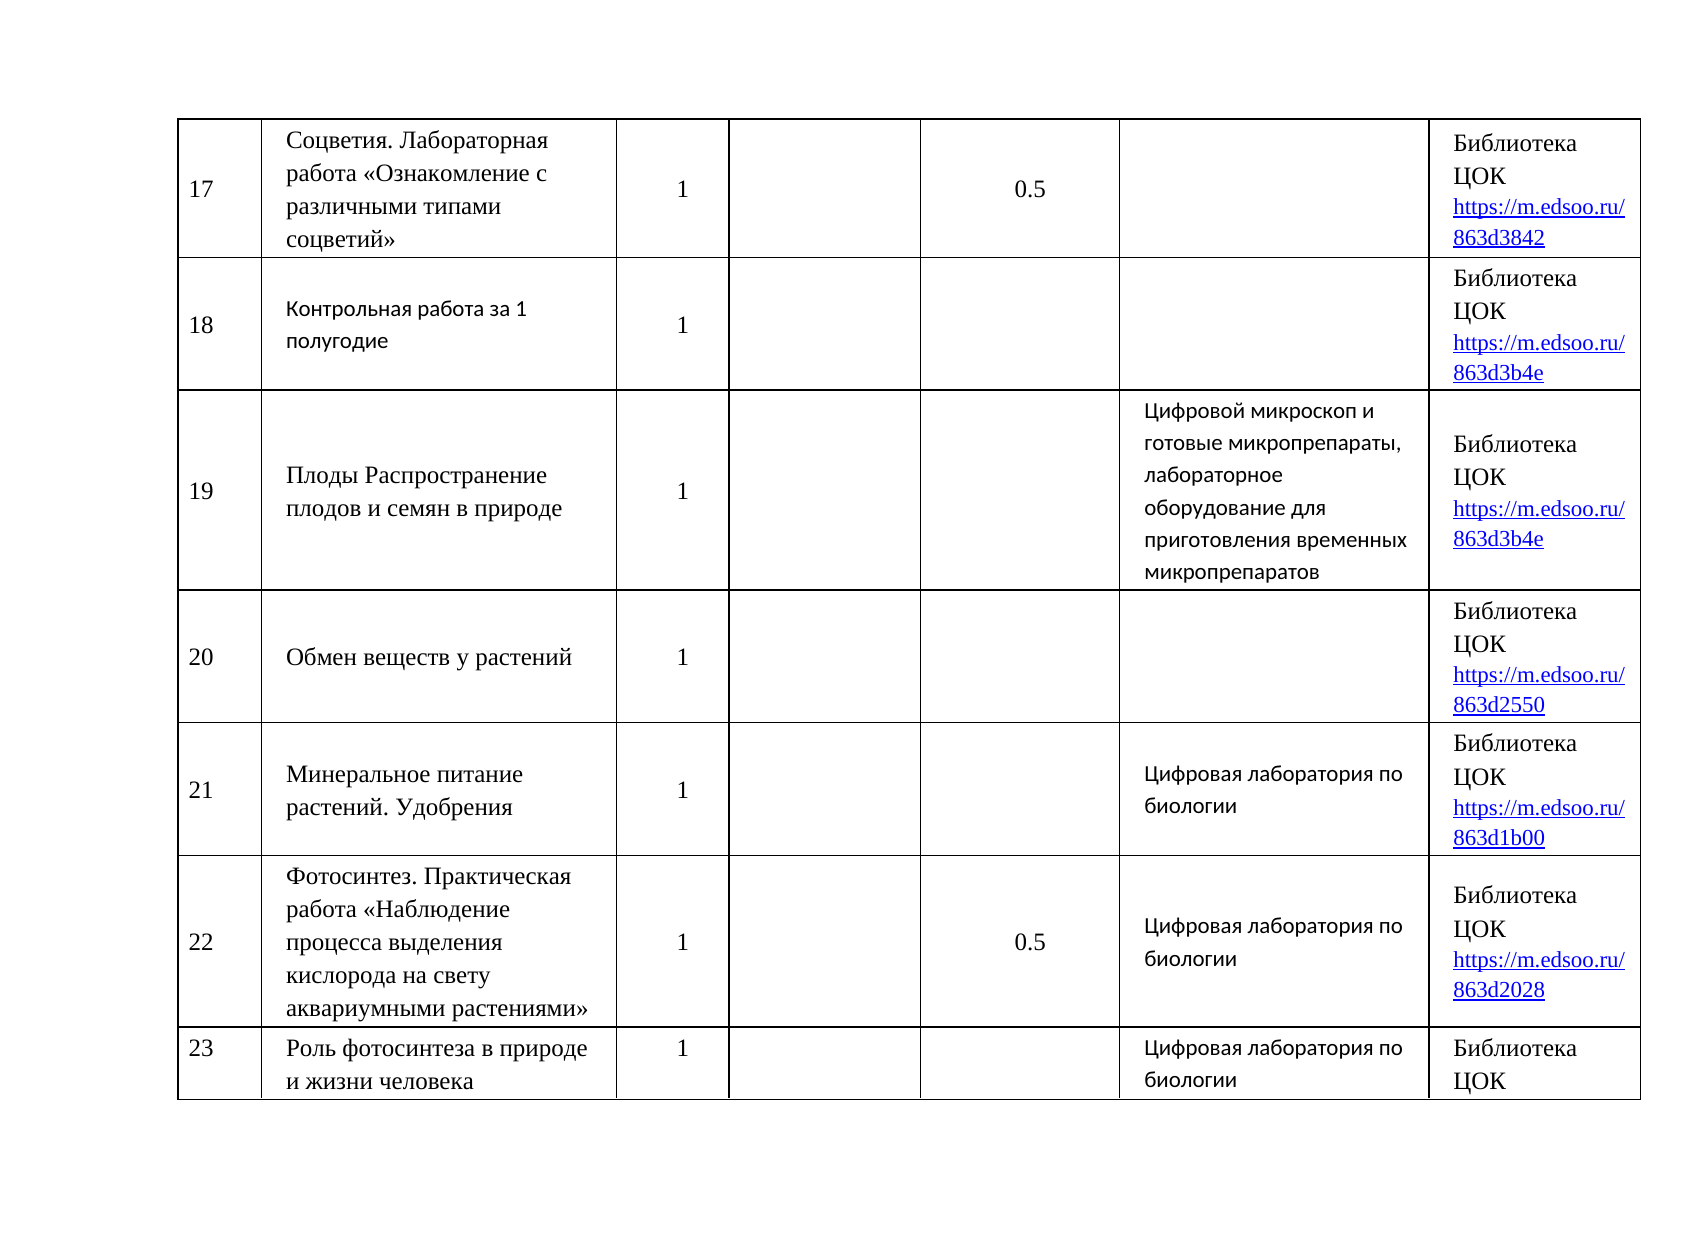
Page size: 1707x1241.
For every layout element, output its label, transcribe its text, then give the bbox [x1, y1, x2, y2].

table_cell Минеральное питание растений. Удобрения [262, 723, 616, 854]
table_cell 23 [179, 1028, 261, 1098]
table_cell [921, 391, 1119, 589]
table_cell [921, 1028, 1119, 1098]
table_cell [1120, 591, 1428, 722]
table_cell Цифровой микроскоп и готовые микропрепараты, лабораторное оборудование для приготовления временных микропрепаратов [1120, 391, 1428, 589]
table_cell 1 [617, 591, 728, 722]
table_cell 18 [179, 258, 261, 389]
table_cell [921, 591, 1119, 722]
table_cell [1120, 1028, 1428, 1098]
table_cell 19 [179, 391, 261, 589]
table_cell Цифровая лаборатория по биологии [1120, 856, 1428, 1026]
table_cell Обмен веществ у растений [262, 591, 616, 722]
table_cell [262, 1028, 616, 1098]
table_cell Библиотека ЦОК https://m.edsoo.ru/863d1b00 [1430, 723, 1640, 854]
table_cell [730, 391, 920, 589]
table_cell [730, 723, 920, 854]
table_cell 17 [179, 120, 261, 257]
table_cell [1120, 258, 1428, 389]
table_cell Фотосинтез. Практическая работа «Наблюдение процесса выделения кислорода на свету аквариумными растениями» [262, 856, 616, 1026]
table_cell Цифровая лаборатория по биологии [1120, 723, 1428, 854]
table_cell 20 [179, 591, 261, 722]
table_cell [730, 591, 920, 722]
table_cell Контрольная работа за 1 полугодие [262, 258, 616, 389]
table_cell 1 [617, 391, 728, 589]
table_cell 22 [179, 856, 261, 1026]
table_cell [1430, 856, 1640, 1026]
table_cell 1 [617, 723, 728, 854]
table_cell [1430, 120, 1640, 257]
table_cell [921, 258, 1119, 389]
table_cell 1 [617, 120, 728, 257]
table_cell [730, 856, 920, 1026]
table_cell Библиотека ЦОК https://m.edsoo.ru/863d3b4e [1430, 258, 1640, 389]
table_cell Библиотека ЦОК https://m.edsoo.ru/863d3b4e [1430, 391, 1640, 589]
table_cell [730, 1028, 920, 1098]
table_cell Плоды Распространение плодов и семян в природе [262, 391, 616, 589]
table_cell [730, 120, 920, 257]
table_cell 0.5 [921, 856, 1119, 1026]
table_cell 1 [617, 258, 728, 389]
table_cell 1 [617, 1028, 728, 1098]
table_cell Библиотека ЦОК https://m.edsoo.ru/863d2550 [1430, 591, 1640, 722]
table_cell 21 [179, 723, 261, 854]
table_cell [921, 723, 1119, 854]
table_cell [1430, 1028, 1640, 1098]
table_cell [1120, 120, 1428, 257]
table_cell 1 [617, 856, 728, 1026]
table_cell 0.5 [921, 120, 1119, 257]
table_cell Соцветия. Лабораторная работа «Ознакомление с различными типами соцветий» [262, 120, 616, 257]
table_cell [730, 258, 920, 389]
